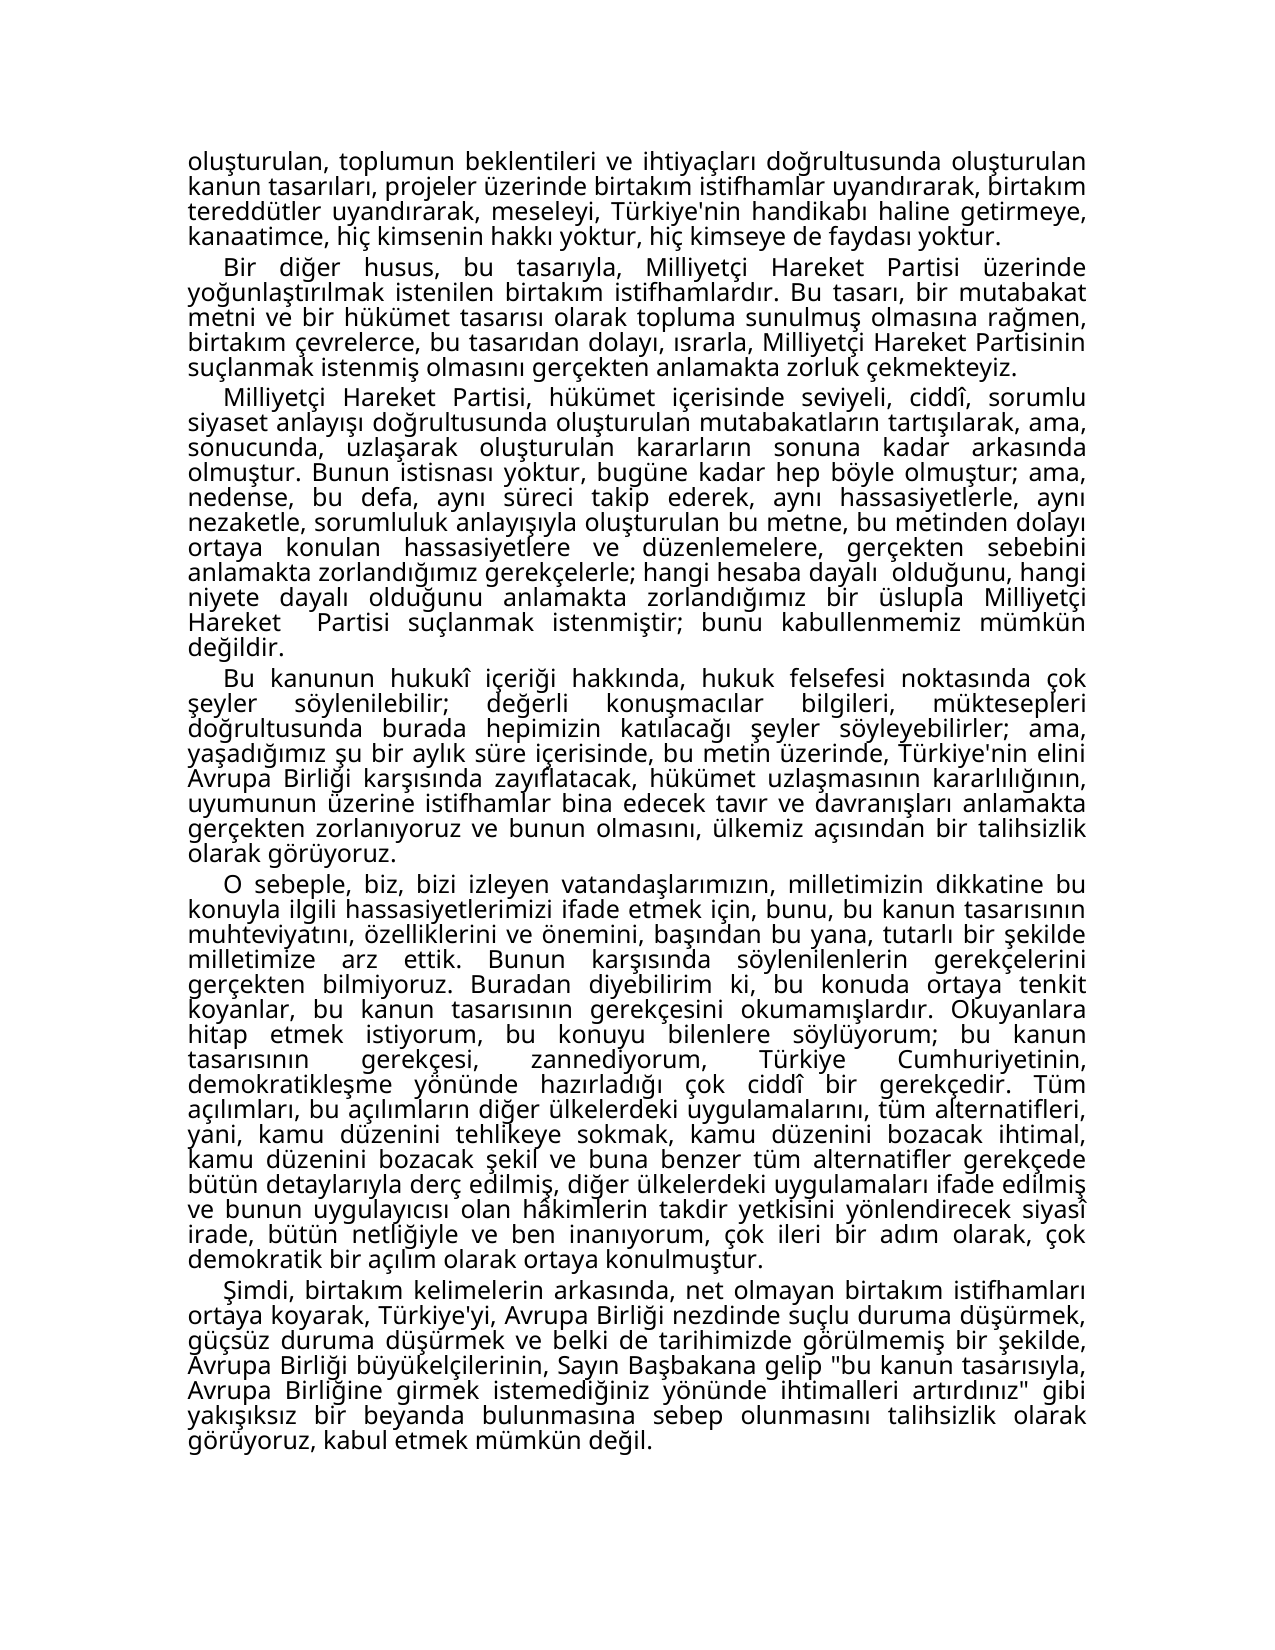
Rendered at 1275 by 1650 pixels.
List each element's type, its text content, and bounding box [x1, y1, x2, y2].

text Şimdi, birtakım kelimelerin arkasında, net olmayan birtakım istifhamları ortaya koyarak, Türkiye'yi, Avrupa Birliği nezdinde suçlu duruma düşürmek, güçsüz duruma düşürmek ve belki de tarihimizde görülmemiş bir şekilde, Avrupa Birliği büyükelçilerinin, Sayın Başbakana gelip "bu kanun tasarısıyla, Avrupa Birliğine girmek istemediğiniz yönünde ihtimalleri artırdınız" gibi yakışıksız bir beyanda bulunmasına sebep olunmasını talihsizlik olarak görüyoruz, kabul etmek mümkün değil. [187, 1280, 1087, 1455]
text Bir diğer husus, bu tasarıyla, Milliyetçi Hareket Partisi üzerinde yoğunlaştırılmak istenilen birtakım istifhamlardır. Bu tasarı, bir mutabakat metni ve bir hükümet tasarısı olarak topluma sunulmuş olmasına rağmen, birtakım çevrelerce, bu tasarıdan dolayı, ısrarla, Milliyetçi Hareket Partisinin suçlanmak istenmiş olmasını gerçekten anlamakta zorluk çekmekteyiz. [187, 256, 1087, 381]
text O sebeple, biz, bizi izleyen vatandaşlarımızın, milletimizin dikkatine bu konuyla ilgili hassasiyetlerimizi ifade etmek için, bunu, bu kanun tasarısının muhteviyatını, özelliklerini ve önemini, başından bu yana, tutarlı bir şekilde milletimize arz ettik. Bunun karşısında söylenilenlerin gerekçelerini gerçekten bilmiyoruz. Buradan diyebilirim ki, bu konuda ortaya tenkit koyanlar, bu kanun tasarısının gerekçesini okumamışlardır. Okuyanlara hitap etmek istiyorum, bu konuyu bilenlere söylüyorum; bu kanun tasarısının gerekçesi, zannediyorum, Türkiye Cumhuriyetinin, demokratikleşme yönünde hazırladığı çok ciddî bir gerekçedir. Tüm açılımları, bu açılımların diğer ülkelerdeki uygulamalarını, tüm alternatifleri, yani, kamu düzenini tehlikeye sokmak, kamu düzenini bozacak ihtimal, kamu düzenini bozacak şekil ve buna benzer tüm alternatifler gerekçede bütün detaylarıyla derç edilmiş, diğer ülkelerdeki uygulamaları ifade edilmiş ve bunun uygulayıcısı olan hâkimlerin takdir yetkisini yönlendirecek siyasî irade, bütün netliğiyle ve ben inanıyorum, çok ileri bir adım olarak, çok demokratik bir açılım olarak ortaya konulmuştur. [187, 874, 1087, 1274]
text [187, 150, 1087, 250]
text Milliyetçi Hareket Partisi, hükümet içerisinde seviyeli, ciddî, sorumlu siyaset anlayışı doğrultusunda oluşturulan mutabakatların tartışılarak, ama, sonucunda, uzlaşarak oluşturulan kararların sonuna kadar arkasında olmuştur. Bunun istisnası yoktur, bugüne kadar hep böyle olmuştur; ama, nedense, bu defa, aynı süreci takip ederek, aynı hassasiyetlerle, aynı nezaketle, sorumluluk anlayışıyla oluşturulan bu metne, bu metinden dolayı ortaya konulan hassasiyetlere ve düzenlemelere, gerçekten sebebini anlamakta zorlandığımız gerekçelerle; hangi hesaba dayalı olduğunu, hangi niyete dayalı olduğunu anlamakta zorlandığımız bir üslupla Milliyetçi Hareket Partisi suçlanmak istenmiştir; bunu kabullenmemiz mümkün değildir. [187, 387, 1087, 662]
text Bu kanunun hukukî içeriği hakkında, hukuk felsefesi noktasında çok şeyler söylenilebilir; değerli konuşmacılar bilgileri, müktesepleri doğrultusunda burada hepimizin katılacağı şeyler söyleyebilirler; ama, yaşadığımız şu bir aylık süre içerisinde, bu metin üzerinde, Türkiye'nin elini Avrupa Birliği karşısında zayıflatacak, hükümet uzlaşmasının kararlılığının, uyumunun üzerine istifhamlar bina edecek tavır ve davranışları anlamakta gerçekten zorlanıyoruz ve bunun olmasını, ülkemiz açısından bir talihsizlik olarak görüyoruz. [187, 668, 1087, 868]
